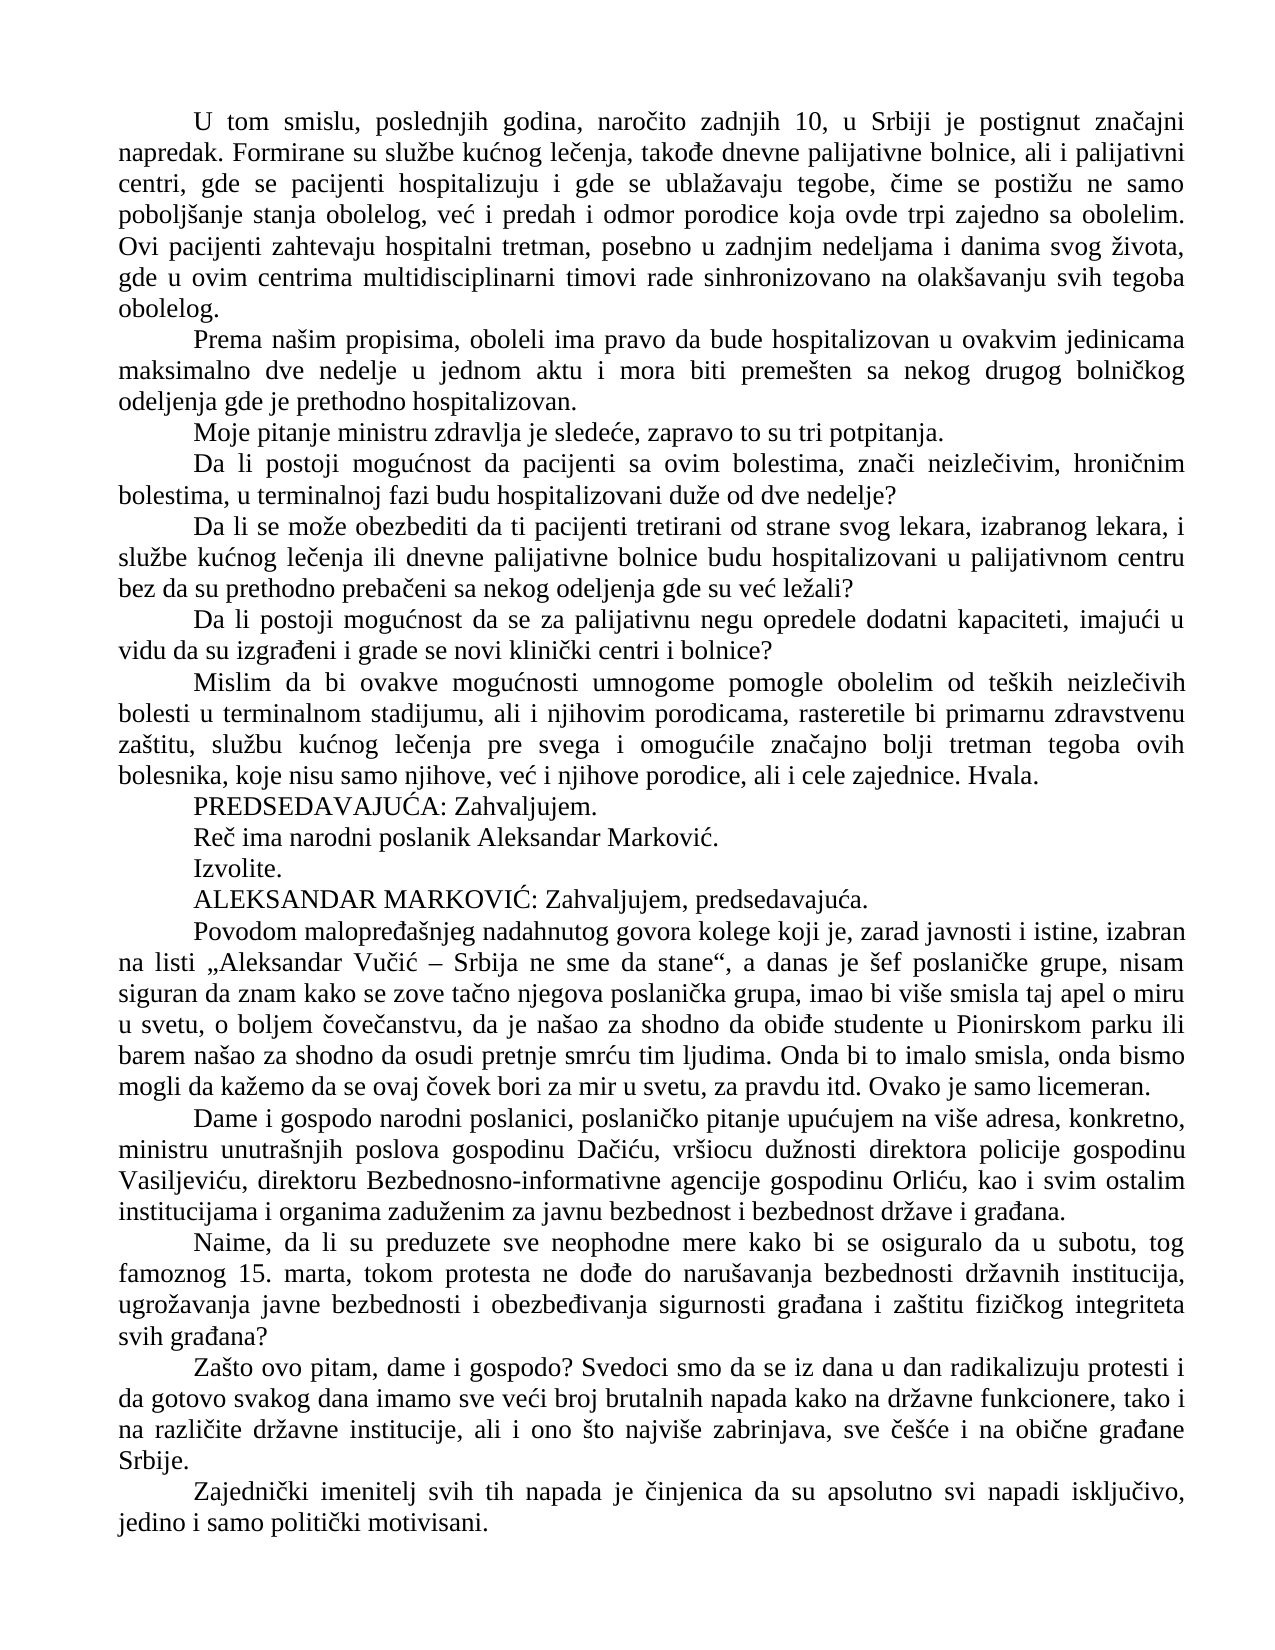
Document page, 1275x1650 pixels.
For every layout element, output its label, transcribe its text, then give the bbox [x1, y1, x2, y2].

text U tom smislu, poslednjih godina, naročito zadnjih 10, u Srbiji je postignut značajni napredak. Formirane su službe kućnog lečenja, takođe dnevne palijativne bolnice, ali i palijativni centri, gde se pacijenti hospitalizuju i gde se ublažavaju tegobe, čime se postižu ne samo poboljšanje stanja obolelog, već i predah i odmor porodice koja ovde trpi zajedno sa obolelim. Ovi pacijenti zahtevaju hospitalni tretman, posebno u zadnjim nedeljama i danima svog života, gde u ovim centrima multidisciplinarni timovi rade sinhronizovano na olakšavanju svih tegoba obolelog. [118, 105, 1186, 323]
text PREDSEDAVAJUĆA: Zahvaljujem. [118, 790, 1186, 821]
text Moje pitanje ministru zdravlja je sledeće, zapravo to su tri potpitanja. [118, 416, 1186, 448]
text ALEKSANDAR MARKOVIĆ: Zahvaljujem, predsedavajuća. [118, 884, 1186, 915]
text Naime, da li su preduzete sve neophodne mere kako bi se osiguralo da u subotu, tog famoznog 15. marta, tokom protesta ne dođe do narušavanja bezbednosti državnih institucija, ugrožavanja javne bezbednosti i obezbeđivanja sigurnosti građana i zaštitu fizičkog integriteta svih građana? [118, 1226, 1186, 1351]
text Dame i gospodo narodni poslanici, poslaničko pitanje upućujem na više adresa, konkretno, ministru unutrašnjih poslova gospodinu Dačiću, vršiocu dužnosti direktora policije gospodinu Vasiljeviću, direktoru Bezbednosno-informativne agencije gospodinu Orliću, kao i svim ostalim institucijama i organima zaduženim za javnu bezbednost i bezbednost države i građana. [118, 1102, 1186, 1226]
text Reč ima narodni poslanik Aleksandar Marković. [118, 821, 1186, 852]
text Izvolite. [118, 852, 1186, 884]
text Prema našim propisima, oboleli ima pravo da bude hospitalizovan u ovakvim jedinicama maksimalno dve nedelje u jednom aktu i mora biti premešten sa nekog drugog bolničkog odeljenja gde je prethodno hospitalizovan. [118, 323, 1186, 416]
text Zajednički imenitelj svih tih napada je činjenica da su apsolutno svi napadi isključivo, jedino i samo politički motivisani. [118, 1475, 1186, 1538]
text Zašto ovo pitam, dame i gospodo? Svedoci smo da se iz dana u dan radikalizuju protesti i da gotovo svakog dana imamo sve veći broj brutalnih napada kako na državne funkcionere, tako i na različite državne institucije, ali i ono što najviše zabrinjava, sve češće i na obične građane Srbije. [118, 1351, 1186, 1475]
text Da li postoji mogućnost da pacijenti sa ovim bolestima, znači neizlečivim, hroničnim bolestima, u terminalnoj fazi budu hospitalizovani duže od dve nedelje? [118, 448, 1186, 510]
text Povodom malopređašnjeg nadahnutog govora kolege koji je, zarad javnosti i istine, izabran na listi „Aleksandar Vučić – Srbija ne sme da stane“, a danas je šef poslaničke grupe, nisam siguran da znam kako se zove tačno njegova poslanička grupa, imao bi više smisla taj apel o miru u svetu, o boljem čovečanstvu, da je našao za shodno da obiđe studente u Pionirskom parku ili barem našao za shodno da osudi pretnje smrću tim ljudima. Onda bi to imalo smisla, onda bismo mogli da kažemo da se ovaj čovek bori za mir u svetu, za pravdu itd. Ovako je samo licemeran. [118, 915, 1186, 1102]
text Da li postoji mogućnost da se za palijativnu negu opredele dodatni kapaciteti, imajući u vidu da su izgrađeni i grade se novi klinički centri i bolnice? [118, 603, 1186, 666]
text Da li se može obezbediti da ti pacijenti tretirani od strane svog lekara, izabranog lekara, i službe kućnog lečenja ili dnevne palijativne bolnice budu hospitalizovani u palijativnom centru bez da su prethodno prebačeni sa nekog odeljenja gde su već ležali? [118, 510, 1186, 603]
text Mislim da bi ovakve mogućnosti umnogome pomogle obolelim od teških neizlečivih bolesti u terminalnom stadijumu, ali i njihovim porodicama, rasteretile bi primarnu zdravstvenu zaštitu, službu kućnog lečenja pre svega i omogućile značajno bolji tretman tegoba ovih bolesnika, koje nisu samo njihove, već i njihove porodice, ali i cele zajednice. Hvala. [118, 666, 1186, 790]
